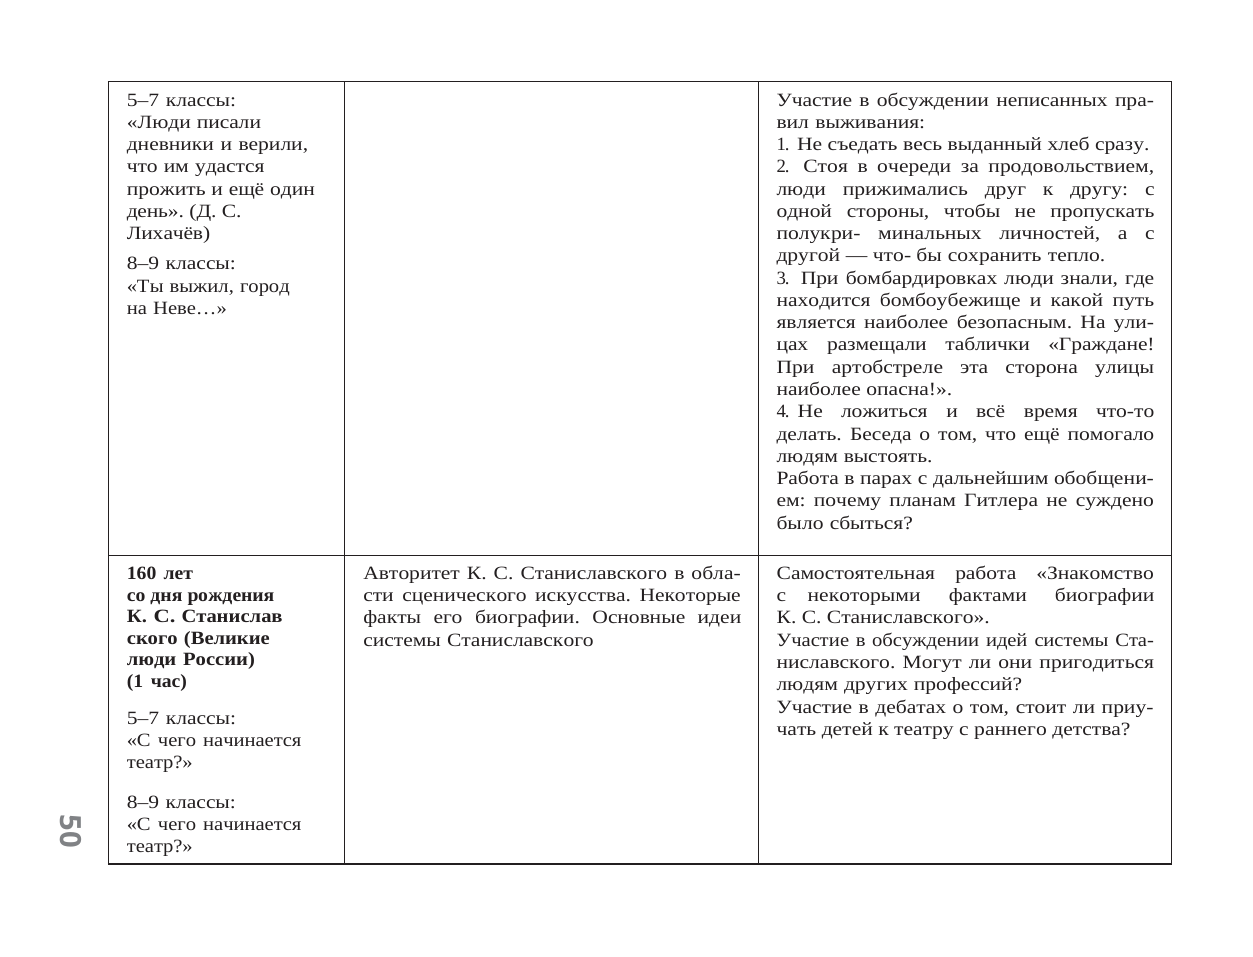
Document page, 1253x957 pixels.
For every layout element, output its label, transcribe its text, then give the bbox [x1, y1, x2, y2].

table_cell Самостоятельная работа «Знакомство с некоторыми фактами биографии К. С. Станиславского». Участие в обсуждении идей системы Ста- ниславского. Могут ли они пригодиться людям других профессий? Участие в дебатах о том, стоит ли приу- чать детей к театру с раннего детства? [759, 556, 1171, 783]
table_header Участие в обсуждении неписанных пра- вил выживания: Не съедать весь выданный хлеб сразу. Стоя в очереди за продовольствием, люди прижимались друг к другу: с одной стороны, чтобы не пропускать полукри- минальных личностей, а с другой — что- бы сохранить тепло. При бомбардировках люди знали, где находится бомбоубежище и какой путь является наиболее безопасным. На ули- цах размещали таблички «Граждане! При артобстреле эта сторона улицы наиболее опасна!». Не ложиться и всё время что-то делать. Беседа о том, что ещё помогало людям выстоять. Работа в парах с дальнейшим обобщени- ем: почему планам Гитлера не суждено было сбыться? [759, 82, 1171, 554]
table_cell Авторитет К. С. Станиславского в обла- сти сценического искусства. Некоторые факты его биографии. Основные идеи системы Станиславского [345, 556, 758, 783]
table_cell [759, 783, 1171, 863]
table_cell 8–9 классы: «Ты выжил, город на Неве…» [109, 244, 344, 554]
table_cell 8–9 классы: «С чего начинается театр?» [109, 783, 344, 863]
table_header 5–7 классы: «Люди писали дневники и верили, что им удастся прожить и ещё один день». (Д. С. Лихачёв) [109, 82, 344, 244]
table_cell 160 лет со дня рождения К. С. Станислав­ ского (Великие люди России) (1 час) 5–7 классы: «С чего начинается театр?» [109, 556, 344, 783]
table_header [345, 82, 758, 554]
table_cell [345, 783, 758, 863]
